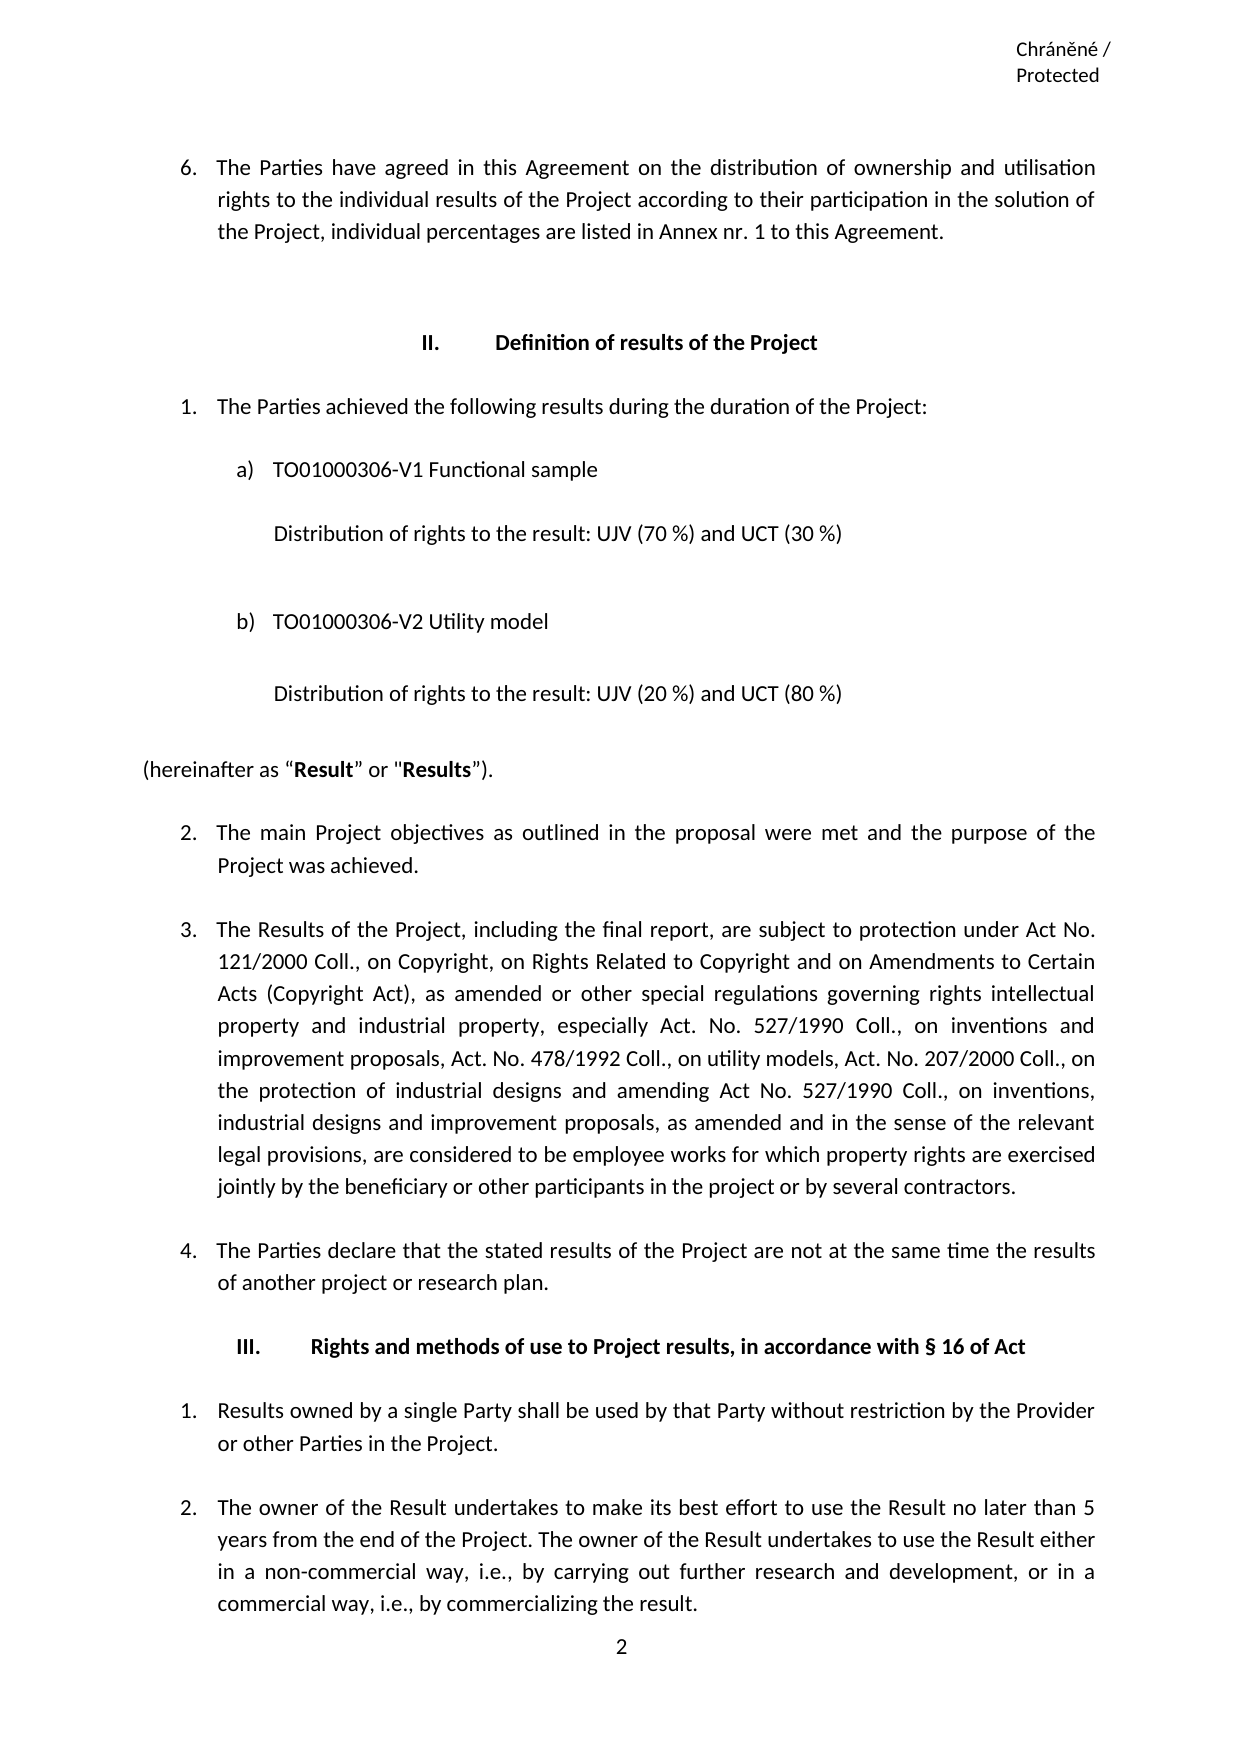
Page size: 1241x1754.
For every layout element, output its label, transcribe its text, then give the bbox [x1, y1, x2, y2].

list TO01000306-V2 Utility model [142, 607, 1097, 635]
list The Results of the Project, including the final report, are subject to protection under Act No. 121/2000 Coll., on Copyright, on Rights Related to Copyright and on Amendments to Certain Acts (Copyright Act), as amended or other special regulations governing rights intellectual property and industrial property, especially Act. No. 527/1990 Coll., on inventions and improvement proposals, Act. No. 478/1992 Coll., on utility models, Act. No. 207/2000 Coll., on the protection of industrial designs and amending Act No. 527/1990 Coll., on inventions, industrial designs and improvement proposals, as amended and in the sense of the relevant legal provisions, are considered to be employee works for which property rights are exercised jointly by the beneficiary or other participants in the project or by several contractors. [180, 915, 1097, 1200]
list Rights and methods of use to Project results, in accordance with § 16 of Act [142, 1332, 1097, 1361]
list The Parties have agreed in this Agreement on the distribution of ownership and utilisation rights to the individual results of the Project according to their participation in the solution of the Project, individual percentages are listed in Annex nr. 1 to this Agreement. [180, 153, 1097, 245]
list The Parties declare that the stated results of the Project are not at the same time the results of another project or research plan. [180, 1236, 1097, 1297]
text Distribution of rights to the result: UJV (20 %) and UCT (80 %) [274, 679, 1097, 707]
subtitle Definition of results of the Project [142, 328, 1097, 356]
list The owner of the Result undertakes to make its best effort to use the Result no later than 5 years from the end of the Project. The owner of the Result undertakes to use the Result either in a non-commercial way, i.e., by carrying out further research and development, or in a commercial way, i.e., by commercializing the result. [180, 1493, 1097, 1617]
list Results owned by a single Party shall be used by that Party without restriction by the Provider or other Parties in the Project. [180, 1396, 1097, 1457]
list The main Project objectives as outlined in the proposal were met and the purpose of the Project was achieved. [180, 818, 1097, 879]
text (hereinafter as “Result” or "Results”). [142, 755, 1097, 783]
list The Parties achieved the following results during the duration of the Project: [142, 392, 1097, 420]
list TO01000306-V1 Functional sample [142, 455, 1097, 483]
text Distribution of rights to the result: UJV (70 %) and UCT (30 %) [274, 519, 1097, 547]
